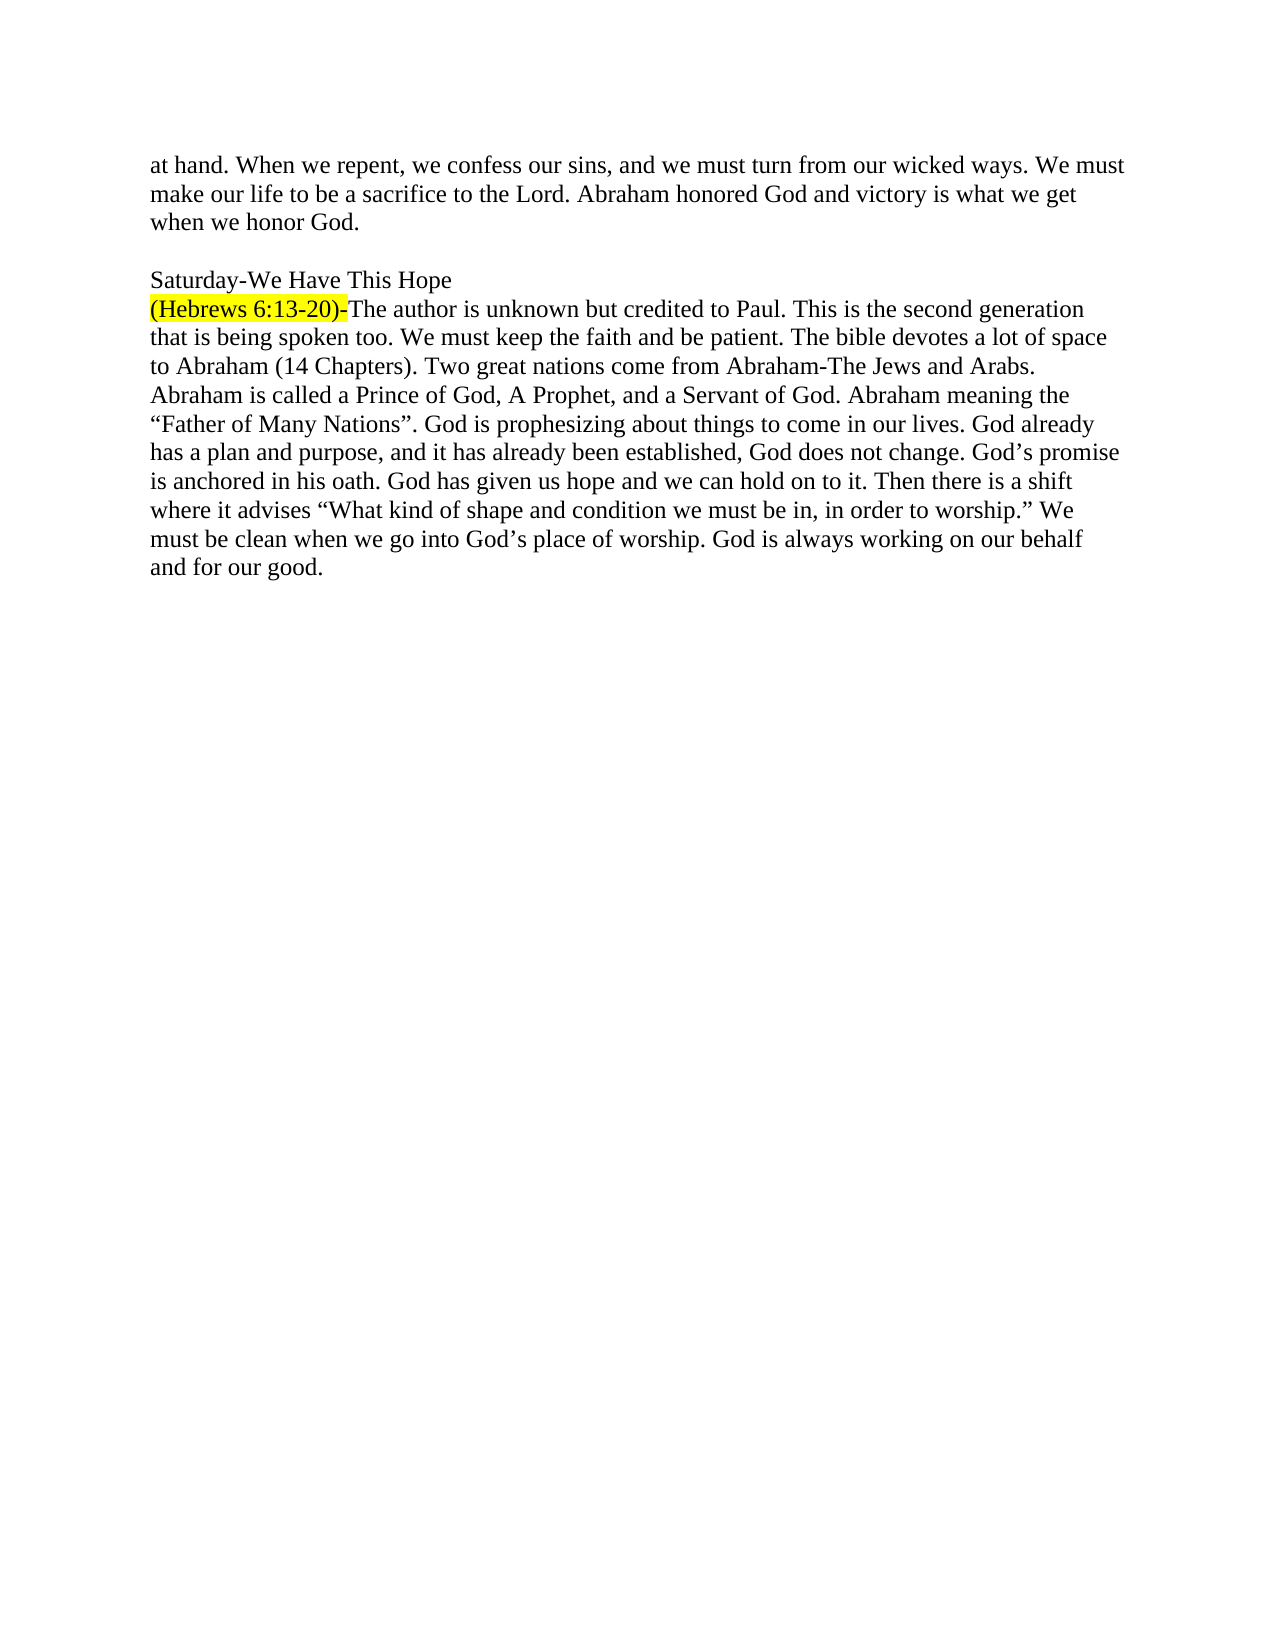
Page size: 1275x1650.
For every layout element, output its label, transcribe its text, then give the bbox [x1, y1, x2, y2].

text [150, 150, 1125, 236]
text Saturday-We Have This Hope [150, 265, 1125, 294]
text (Hebrews 6:13-20)-The author is unknown but credited to Paul. This is the second generation that is being spoken too. We must keep the faith and be patient. The bible devotes a lot of space to Abraham (14 Chapters). Two great nations come from Abraham-The Jews and Arabs. Abraham is called a Prince of God, A Prophet, and a Servant of God. Abraham meaning the “Father of Many Nations”. God is prophesizing about things to come in our lives. God already has a plan and purpose, and it has already been established, God does not change. God’s promise is anchored in his oath. God has given us hope and we can hold on to it. Then there is a shift where it advises “What kind of shape and condition we must be in, in order to worship.” We must be clean when we go into God’s place of worship. God is always working on our behalf and for our good. [150, 294, 1125, 581]
